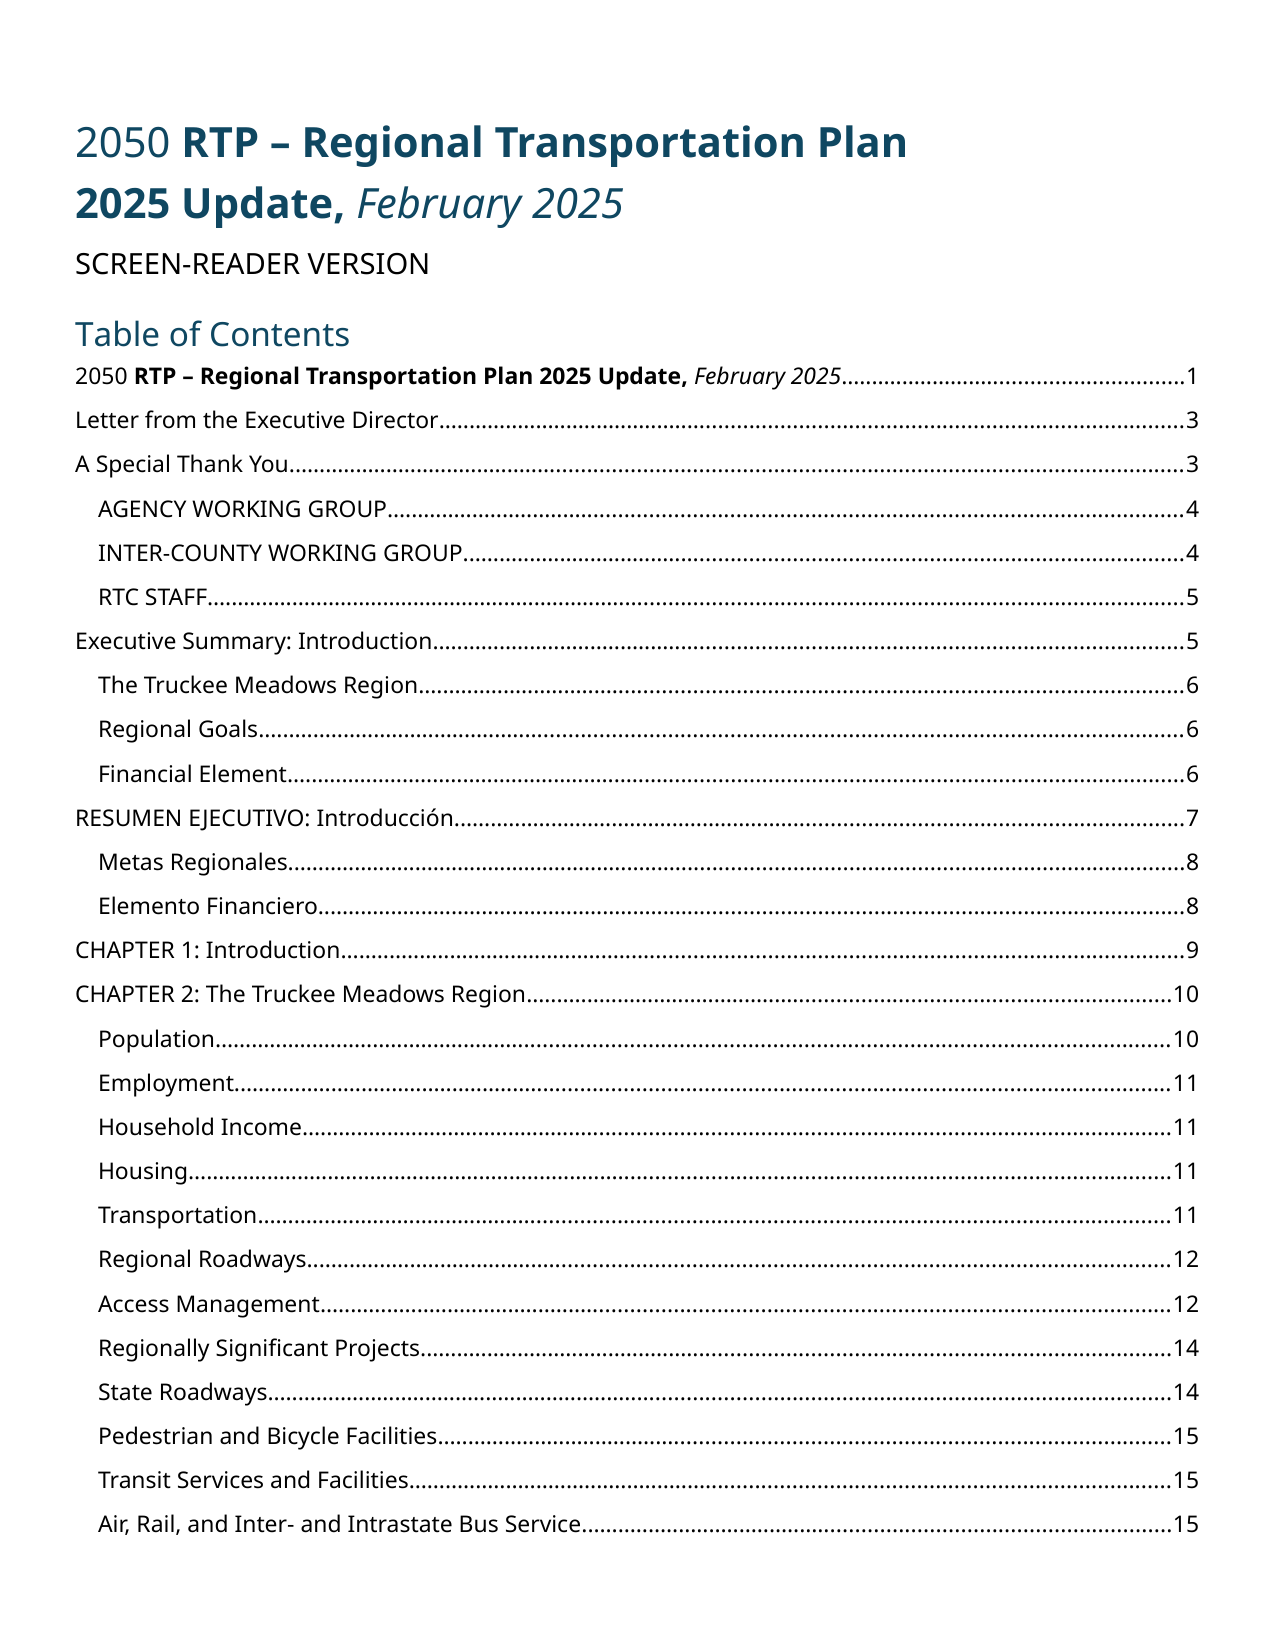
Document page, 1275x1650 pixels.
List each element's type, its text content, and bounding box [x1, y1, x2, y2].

subtitle 2050 RTP – Regional Transportation Plan 2025 Update, February 2025 [75, 112, 1200, 231]
text SCREEN-READER VERSION [75, 243, 1200, 283]
